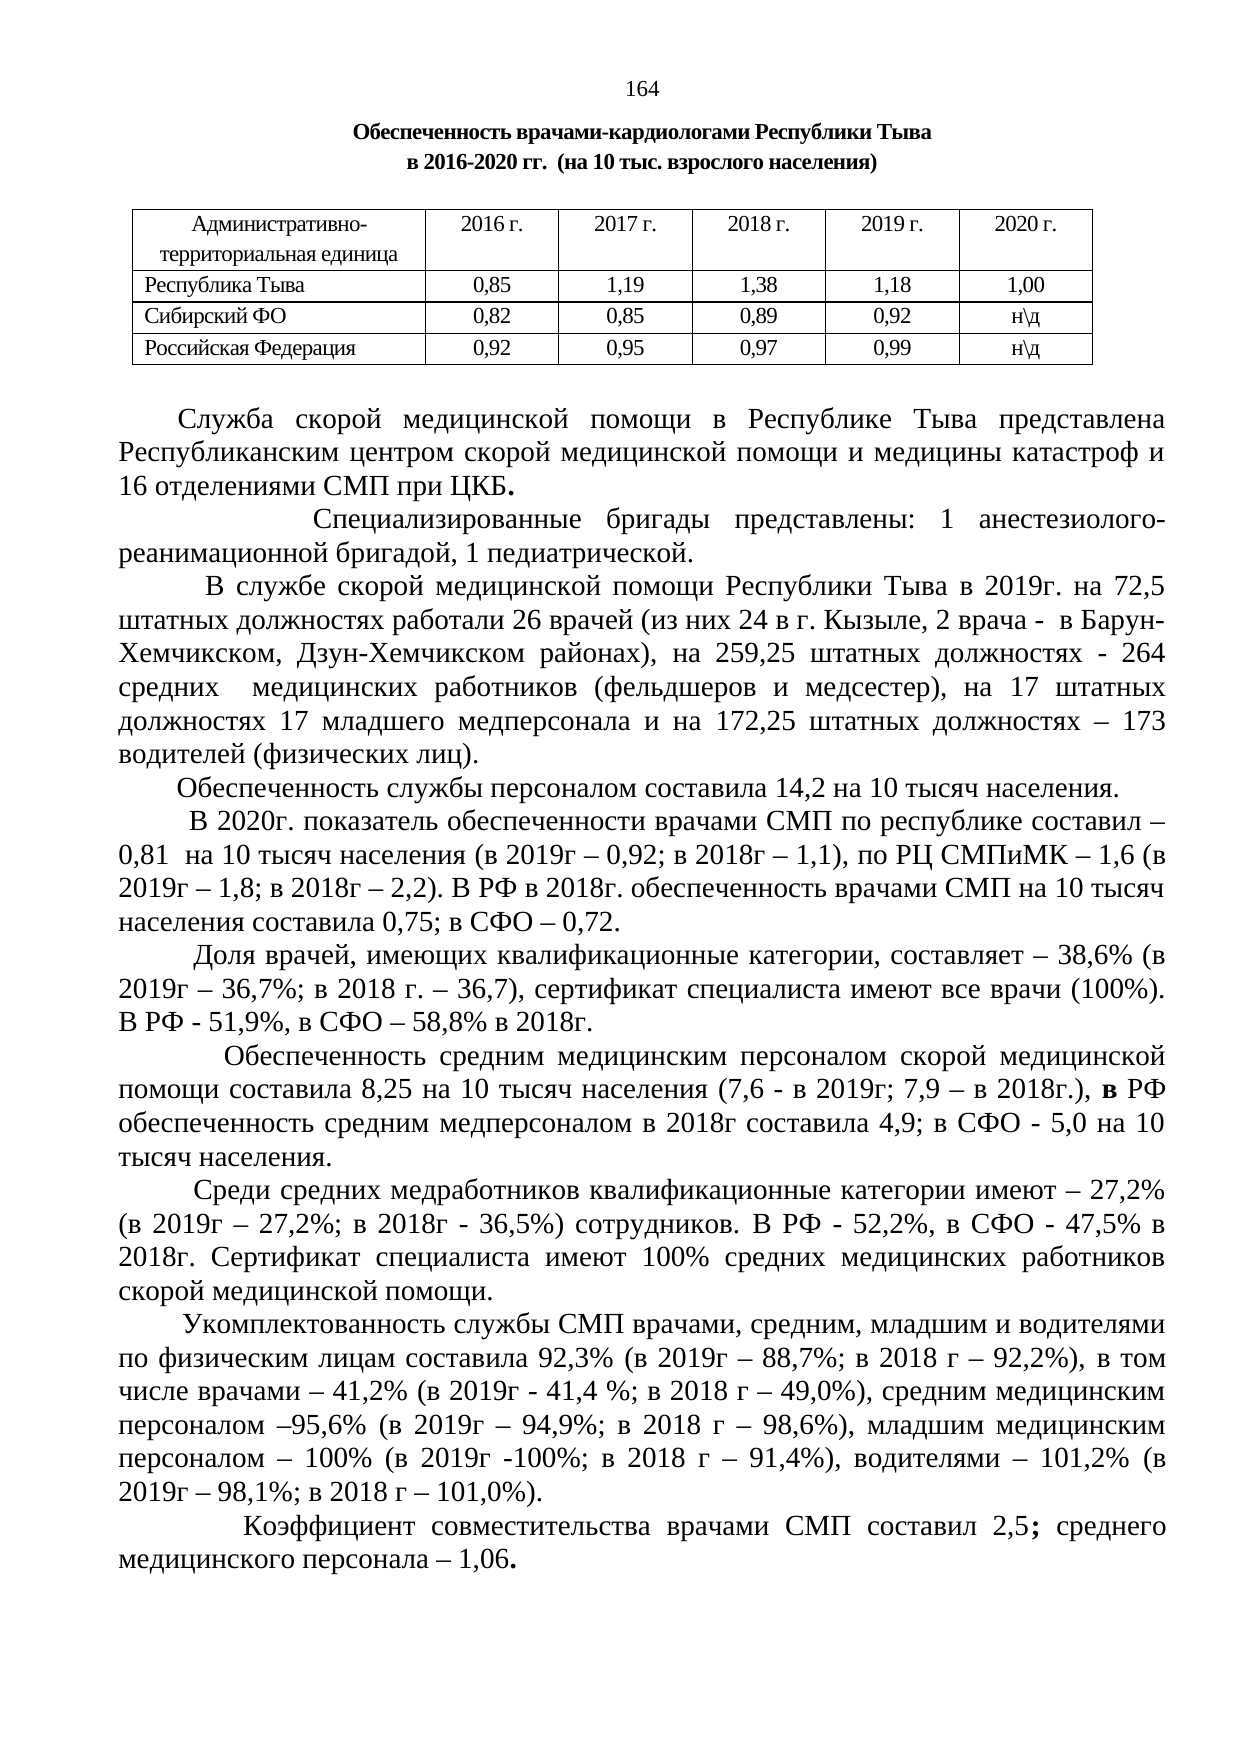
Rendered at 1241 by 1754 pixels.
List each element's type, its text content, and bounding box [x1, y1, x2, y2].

text Обеспеченность средним медицинским персоналом скорой медицинской помощи составила 8,25 на 10 тысяч населения (7,6 - в 2019г; 7,9 – в 2018г.), в РФ обеспеченность средним медперсоналом в 2018г составила 4,9; в СФО - 5,0 на 10 тысяч населения. [118, 1038, 1166, 1172]
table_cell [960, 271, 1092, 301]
text Обеспеченность службы персоналом составила 14,2 на 10 тысяч населения. [118, 770, 1166, 803]
text Укомплектованность службы СМП врачами, средним, младшим и водителями по физическим лицам составила 92,3% (в 2019г – 88,7%; в 2018 г – 92,2%), в том числе врачами – 41,2% (в 2019г - 41,4 %; в 2018 г – 49,0%), средним медицинским персоналом –95,6% (в 2019г – 94,9%; в 2018 г – 98,6%), младшим медицинским персоналом – 100% (в 2019г -100%; в 2018 г – 91,4%), водителями – 101,2% (в 2019г – 98,1%; в 2018 г – 101,0%). [118, 1306, 1166, 1508]
text Обеспеченность врачами-кардиологами Республики Тыва [118, 118, 1166, 144]
text Доля врачей, имеющих квалификационные категории, составляет – 38,6% (в 2019г – 36,7%; в 2018 г. – 36,7), сертификат специалиста имеют все врачи (100%). В РФ - 51,9%, в СФО – 58,8% в 2018г. [118, 937, 1166, 1038]
text Коэффициент совместительства врачами СМП составил 2,5; среднего медицинского персонала – 1,06. [118, 1508, 1166, 1575]
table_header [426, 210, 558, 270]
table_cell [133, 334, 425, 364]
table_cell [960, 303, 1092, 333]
text Среди средних медработников квалификационные категории имеют – 27,2% (в 2019г – 27,2%; в 2018г - 36,5%) сотрудников. В РФ - 52,2%, в СФО - 47,5% в 2018г. Сертификат специалиста имеют 100% средних медицинских работников скорой медицинской помощи. [118, 1172, 1166, 1306]
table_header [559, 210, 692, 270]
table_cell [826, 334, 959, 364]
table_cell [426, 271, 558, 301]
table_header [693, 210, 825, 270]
text в 2016-2020 гг. (на 10 тыс. взрослого населения) [118, 148, 1166, 175]
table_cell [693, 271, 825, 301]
text Специализированные бригады представлены: 1 анестезиолого-реанимационной бригадой, 1 педиатрической. [118, 501, 1166, 568]
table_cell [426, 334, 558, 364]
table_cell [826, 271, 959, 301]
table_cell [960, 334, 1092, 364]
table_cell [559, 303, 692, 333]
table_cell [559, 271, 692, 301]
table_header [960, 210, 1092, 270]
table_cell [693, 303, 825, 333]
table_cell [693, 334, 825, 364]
text В 2020г. показатель обеспеченности врачами СМП по республике составил – 0,81 на 10 тысяч населения (в 2019г – 0,92; в 2018г – 1,1), по РЦ СМПиМК – 1,6 (в 2019г – 1,8; в 2018г – 2,2). В РФ в 2018г. обеспеченность врачами СМП на 10 тысяч населения составила 0,75; в СФО – 0,72. [118, 803, 1166, 937]
text В службе скорой медицинской помощи Республики Тыва в 2019г. на 72,5 штатных должностях работали 26 врачей (из них 24 в г. Кызыле, 2 врача - в Барун-Хемчикском, Дзун-Хемчикском районах), на 259,25 штатных должностях - 264 средних медицинских работников (фельдшеров и медсестер), на 17 штатных должностях 17 младшего медперсонала и на 172,25 штатных должностях – 173 водителей (физических лиц). [118, 568, 1166, 770]
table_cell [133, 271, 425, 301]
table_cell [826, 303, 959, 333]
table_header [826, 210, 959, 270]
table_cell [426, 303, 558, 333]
text Служба скорой медицинской помощи в Республике Тыва представлена Республиканским центром скорой медицинской помощи и медицины катастроф и 16 отделениями СМП при ЦКБ. [118, 401, 1166, 501]
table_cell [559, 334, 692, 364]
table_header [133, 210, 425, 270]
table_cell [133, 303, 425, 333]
